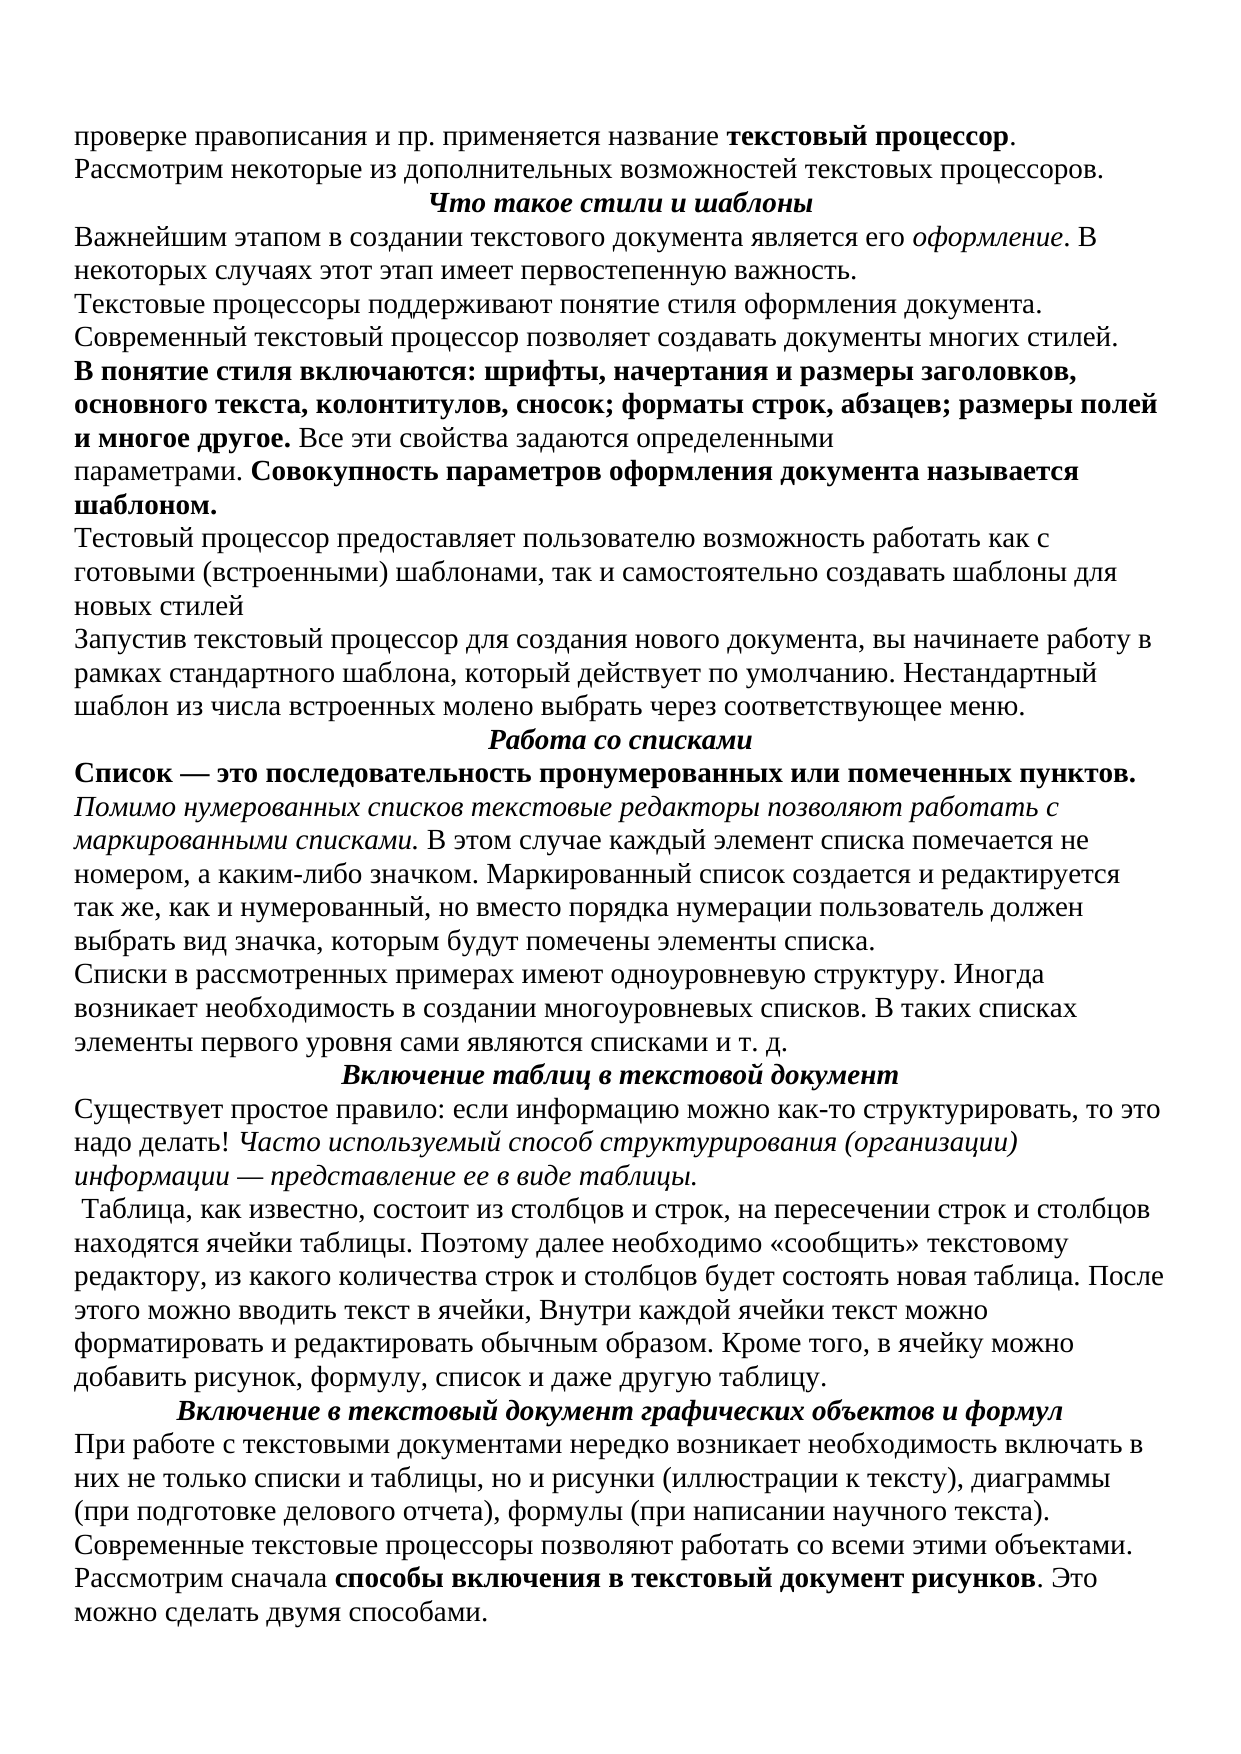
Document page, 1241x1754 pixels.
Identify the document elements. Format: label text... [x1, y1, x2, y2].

text Список — это последовательность пронумерованных или помеченных пунктов. [74, 755, 1167, 789]
text При работе с текстовыми документами нередко возникает необходимость включать в них не только списки и таблицы, но и рисунки (иллюстрации к тексту), диаграммы (при подготовке делового отчета), формулы (при написании научного текста). Современные текстовые процессоры позволяют работать со всеми этими объектами. [74, 1426, 1167, 1560]
text В понятие стиля включаются: шрифты, начертания и размеры заголовков, основного текста, колонтитулов, сносок; форматы строк, абзацев; размеры полей и многое другое. Все эти свойства задаются определенными параметрами. Совокупность параметров оформления документа называется шаблоном. [74, 353, 1167, 521]
text Включение в текстовый документ графических объектов и формул [74, 1393, 1167, 1426]
text Таблица, как известно, состоит из столбцов и строк, на пересечении строк и столбцов находятся ячейки таблицы. Поэтому далее необходимо «сообщить» текстовому редактору, из какого количества строк и столбцов будет состоять новая таблица. После этого можно вводить текст в ячейки, Внутри каждой ячейки текст можно форматировать и редактировать обычным образом. Кроме того, в ячейку можно добавить рисунок, формулу, список и даже другую таблицу. [74, 1191, 1167, 1393]
text Текстовые процессоры поддерживают понятие стиля оформления документа. Современный текстовый процессор позволяет создавать документы многих стилей. [74, 286, 1167, 353]
text Важнейшим этапом в создании текстового документа является его оформление. В некоторых случаях этот этап имеет первостепенную важность. [74, 219, 1167, 286]
text Рассмотрим сначала способы включения в текстовый документ рисунков. Это можно сделать двумя способами. [74, 1560, 1167, 1627]
text Запустив текстовый процессор для создания нового документа, вы начинаете работу в рамках стандартного шаблона, который действует по умолчанию. Нестандартный шаблон из числа встроенных молено выбрать через соответствующее меню. [74, 621, 1167, 722]
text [74, 118, 1167, 185]
text Списки в рассмотренных примерах имеют одноуровневую структуру. Иногда возникает необходимость в создании многоуровневых списков. В таких списках элементы первого уровня сами являются списками и т. д. [74, 957, 1167, 1057]
text Что такое стили и шаблоны [74, 185, 1167, 219]
text Включение таблиц в текстовой документ [74, 1057, 1167, 1091]
text Помимо нумерованных списков текстовые редакторы позволяют работать с маркированными списками. В этом случае каждый элемент списка помечается не номером, а каким-либо значком. Маркированный список создается и редактируется так же, как и нумерованный, но вместо порядка нумерации пользователь должен выбрать вид значка, которым будут помечены элементы списка. [74, 789, 1167, 957]
text Тестовый процессор предоставляет пользователю возможность работать как с готовыми (встроенными) шаблонами, так и самостоятельно создавать шаблоны для новых стилей [74, 521, 1167, 621]
text Работа со списками [74, 722, 1167, 755]
text Существует простое правило: если информацию можно как-то структурировать, то это надо делать! Часто используемый способ структурирования (организации) информации — представление ее в виде таблицы. [74, 1091, 1167, 1191]
